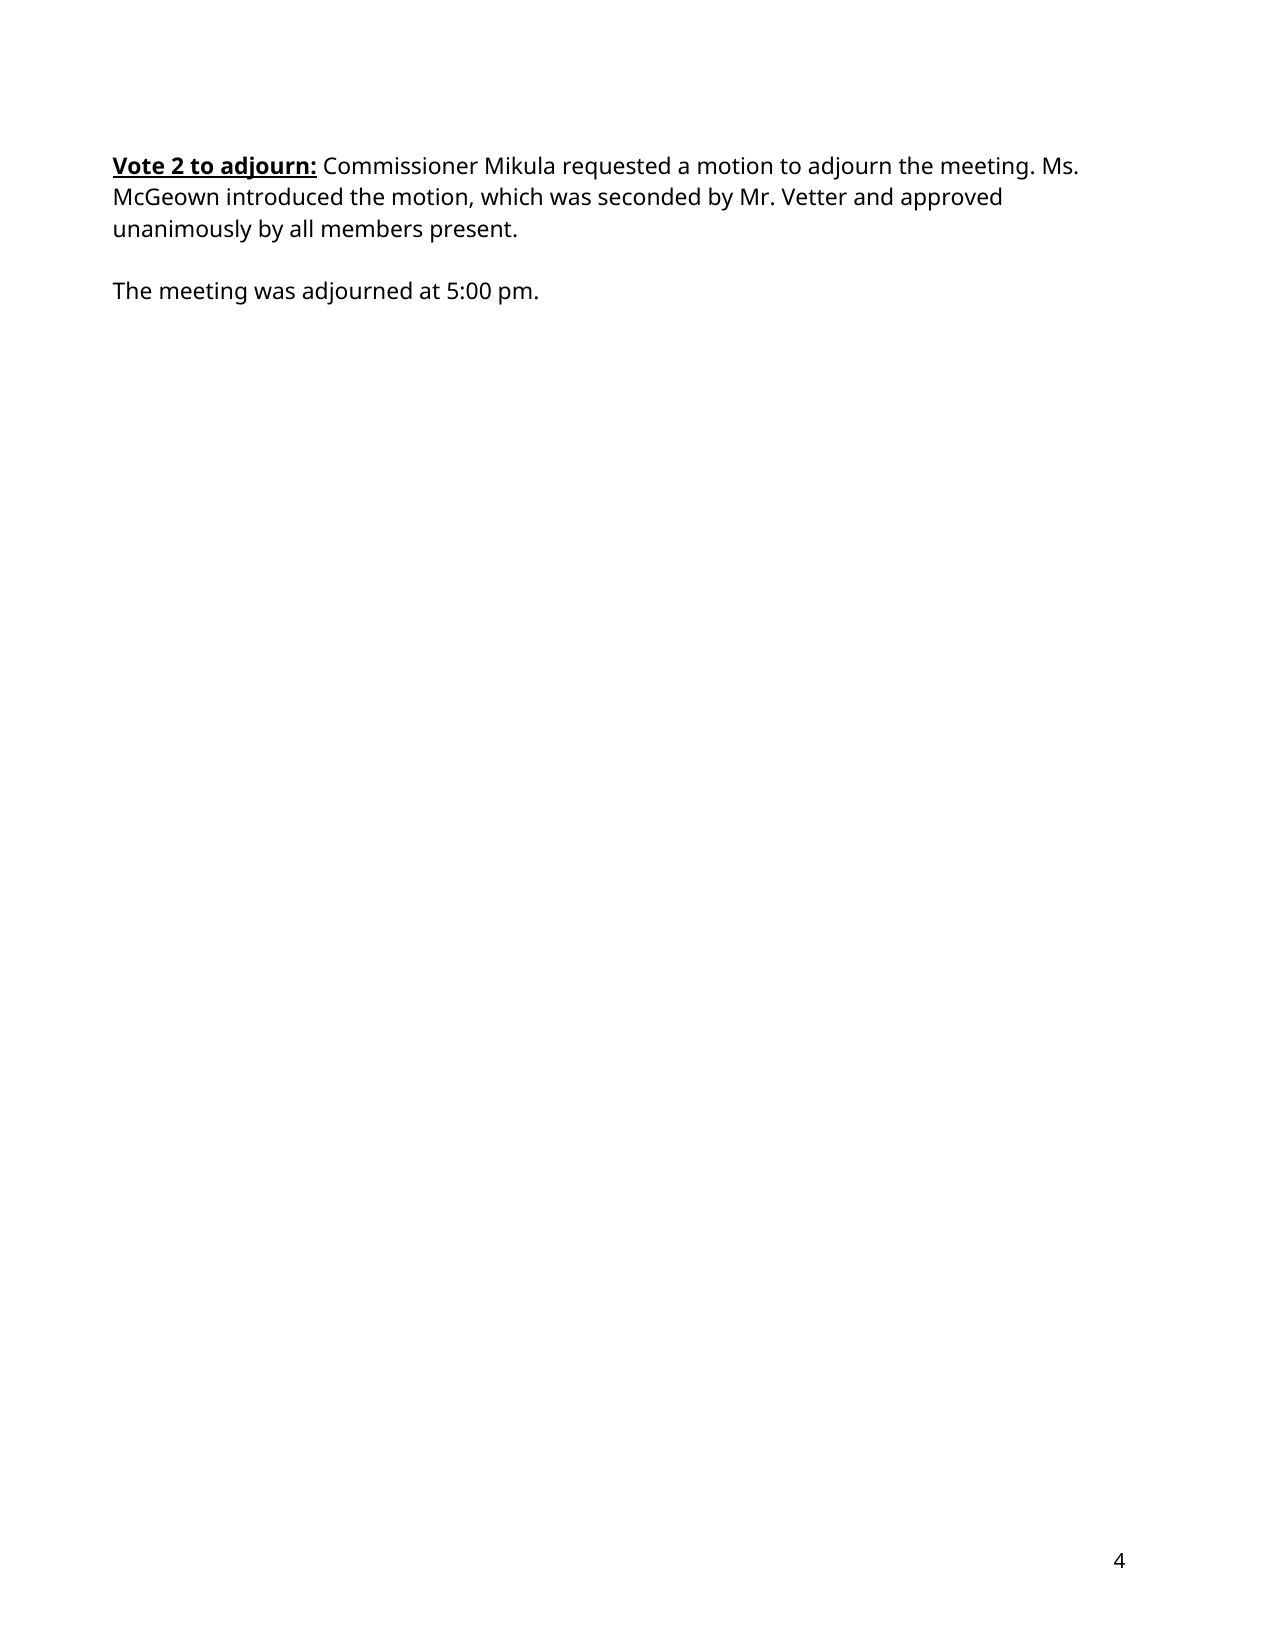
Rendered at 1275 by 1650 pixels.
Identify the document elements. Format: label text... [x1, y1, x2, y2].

text The meeting was adjourned at 5:00 pm. [112, 275, 1125, 306]
text Vote 2 to adjourn: Commissioner Mikula requested a motion to adjourn the meeting. Ms. McGeown introduced the motion, which was seconded by Mr. Vetter and approved unanimously by all members present. [112, 150, 1125, 244]
